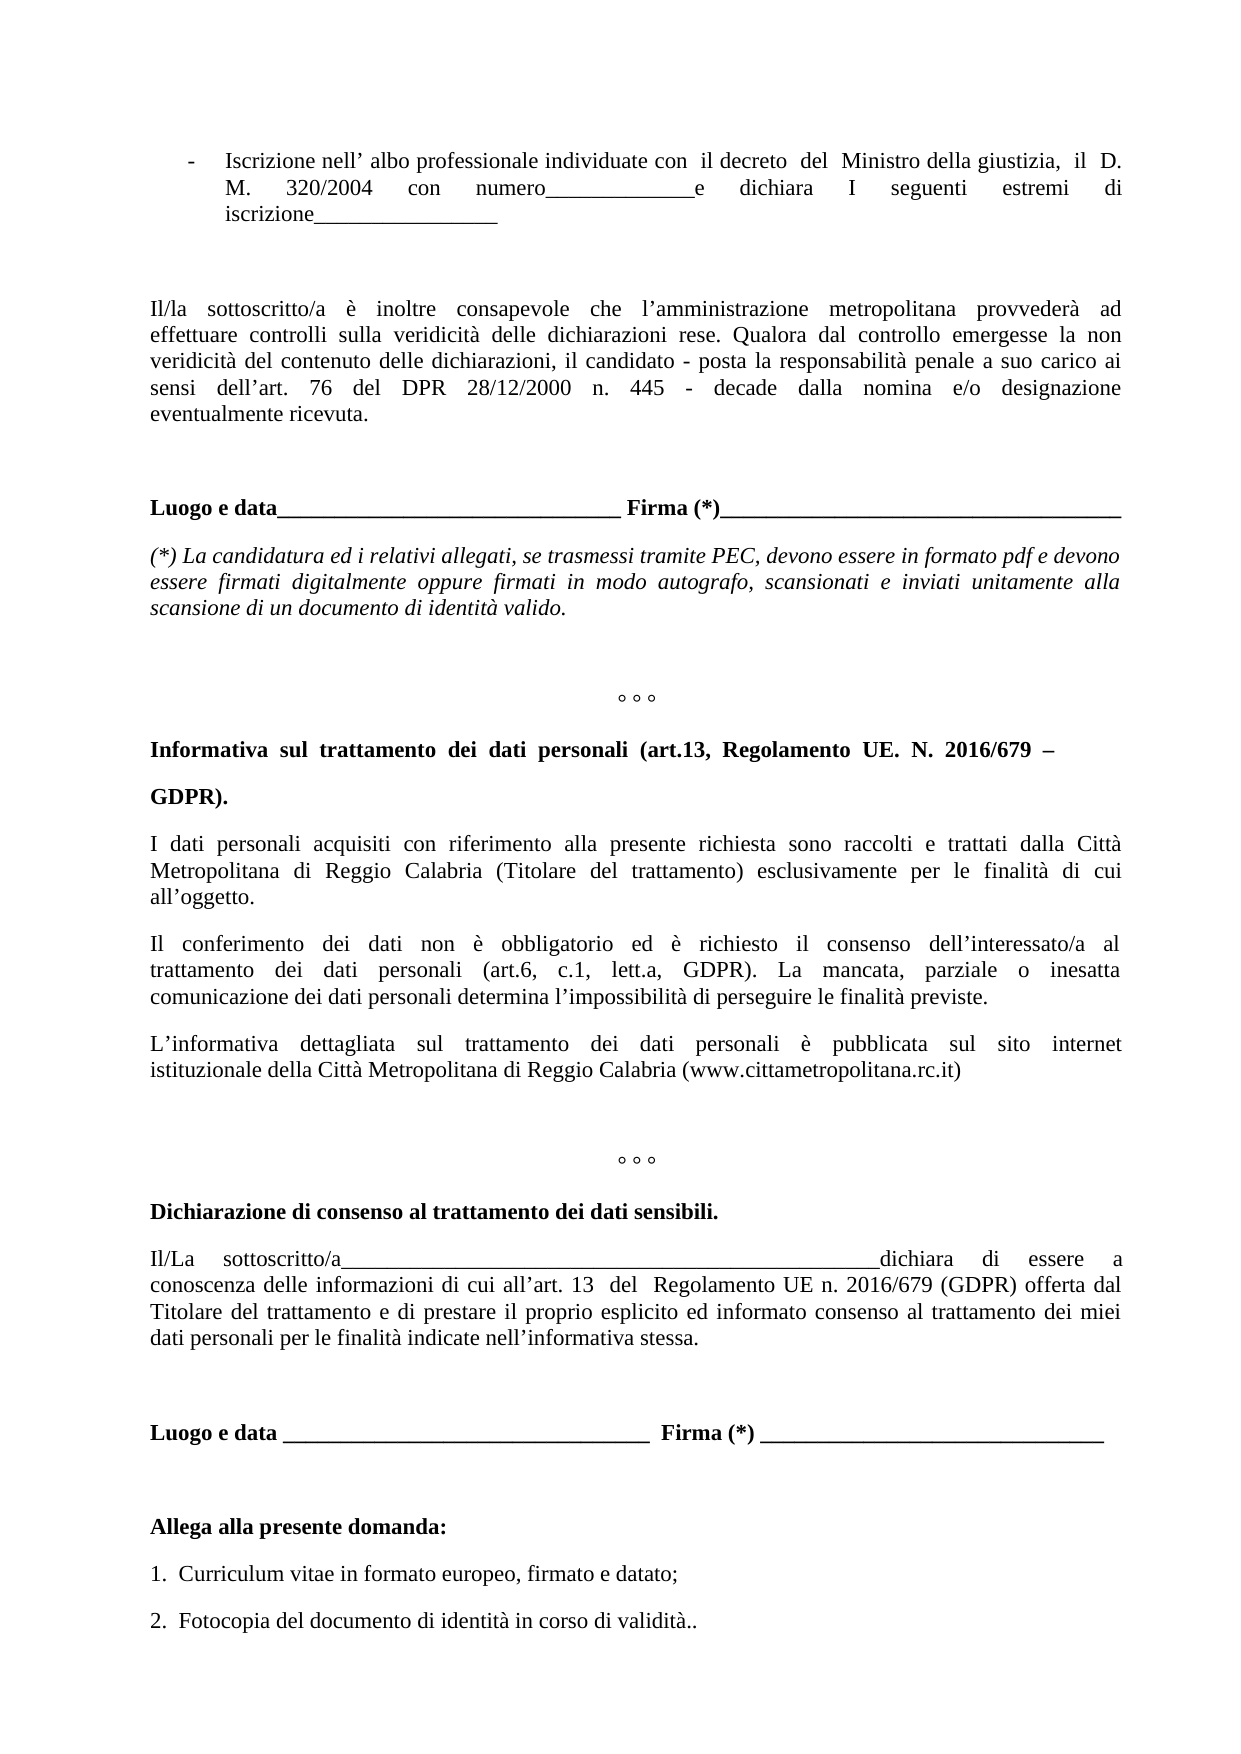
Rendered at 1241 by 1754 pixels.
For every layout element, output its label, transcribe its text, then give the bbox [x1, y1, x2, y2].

text Il/la sottoscritto/a è inoltre consapevole che l’amministrazione metropolitana provvederà ad effettuare controlli sulla veridicità delle dichiarazioni rese. Qualora dal controllo emergesse la non veridicità del contenuto delle dichiarazioni, il candidato - posta la responsabilità penale a suo carico ai sensi dell’art. 76 del DPR 28/12/2000 n. 445 - decade dalla nomina e/o designazione eventualmente ricevuta. [150, 295, 1123, 426]
text ° ° ° [150, 1151, 1123, 1177]
text 2. Fotocopia del documento di identità in corso di validità.. [150, 1607, 1123, 1634]
text Informativa sul trattamento dei dati personali (art.13, Regolamento UE. N. 2016/679 – [150, 736, 1123, 762]
text Il/La sottoscritto/a_______________________________________________dichiara di essere a conoscenza delle informazioni di cui all’art. 13 del Regolamento UE n. 2016/679 (GDPR) offerta dal Titolare del trattamento e di prestare il proprio esplicito ed informato consenso al trattamento dei miei dati personali per le finalità indicate nell’informativa stessa. [150, 1245, 1123, 1351]
text Dichiarazione di consenso al trattamento dei dati sensibili. [150, 1198, 1123, 1224]
text (*) La candidatura ed i relativi allegati, se trasmessi tramite PEC, devono essere in formato pdf e devono essere firmati digitalmente oppure firmati in modo autografo, scansionati e inviati unitamente alla scansione di un documento di identità valido. [150, 542, 1123, 621]
text Luogo e data ________________________________ Firma (*) ______________________________ [150, 1419, 1123, 1445]
list Iscrizione nell’ albo professionale individuate con il decreto del Ministro della giustizia, il D. M. 320/2004 con numero_____________e dichiara I seguenti estremi di iscrizione________________ [187, 148, 1123, 227]
text 1. Curriculum vitae in formato europeo, firmato e datato; [150, 1560, 1123, 1587]
text Allega alla presente domanda: [150, 1513, 1123, 1539]
text I dati personali acquisiti con riferimento alla presente richiesta sono raccolti e trattati dalla Città Metropolitana di Reggio Calabria (Titolare del trattamento) esclusivamente per le finalità di cui all’oggetto. [150, 830, 1123, 909]
text L’informativa dettagliata sul trattamento dei dati personali è pubblicata sul sito internet istituzionale della Città Metropolitana di Reggio Calabria (www.cittametropolitana.rc.it) [150, 1030, 1123, 1083]
text ° ° ° [150, 689, 1123, 715]
text Luogo e data______________________________ Firma (*)___________________________________ [150, 494, 1123, 521]
text Il conferimento dei dati non è obbligatorio ed è richiesto il consenso dell’interessato/a al trattamento dei dati personali (art.6, c.1, lett.a, GDPR). La mancata, parziale o inesatta comunicazione dei dati personali determina l’impossibilità di perseguire le finalità previste. [150, 930, 1123, 1009]
text GDPR). [150, 783, 1123, 809]
